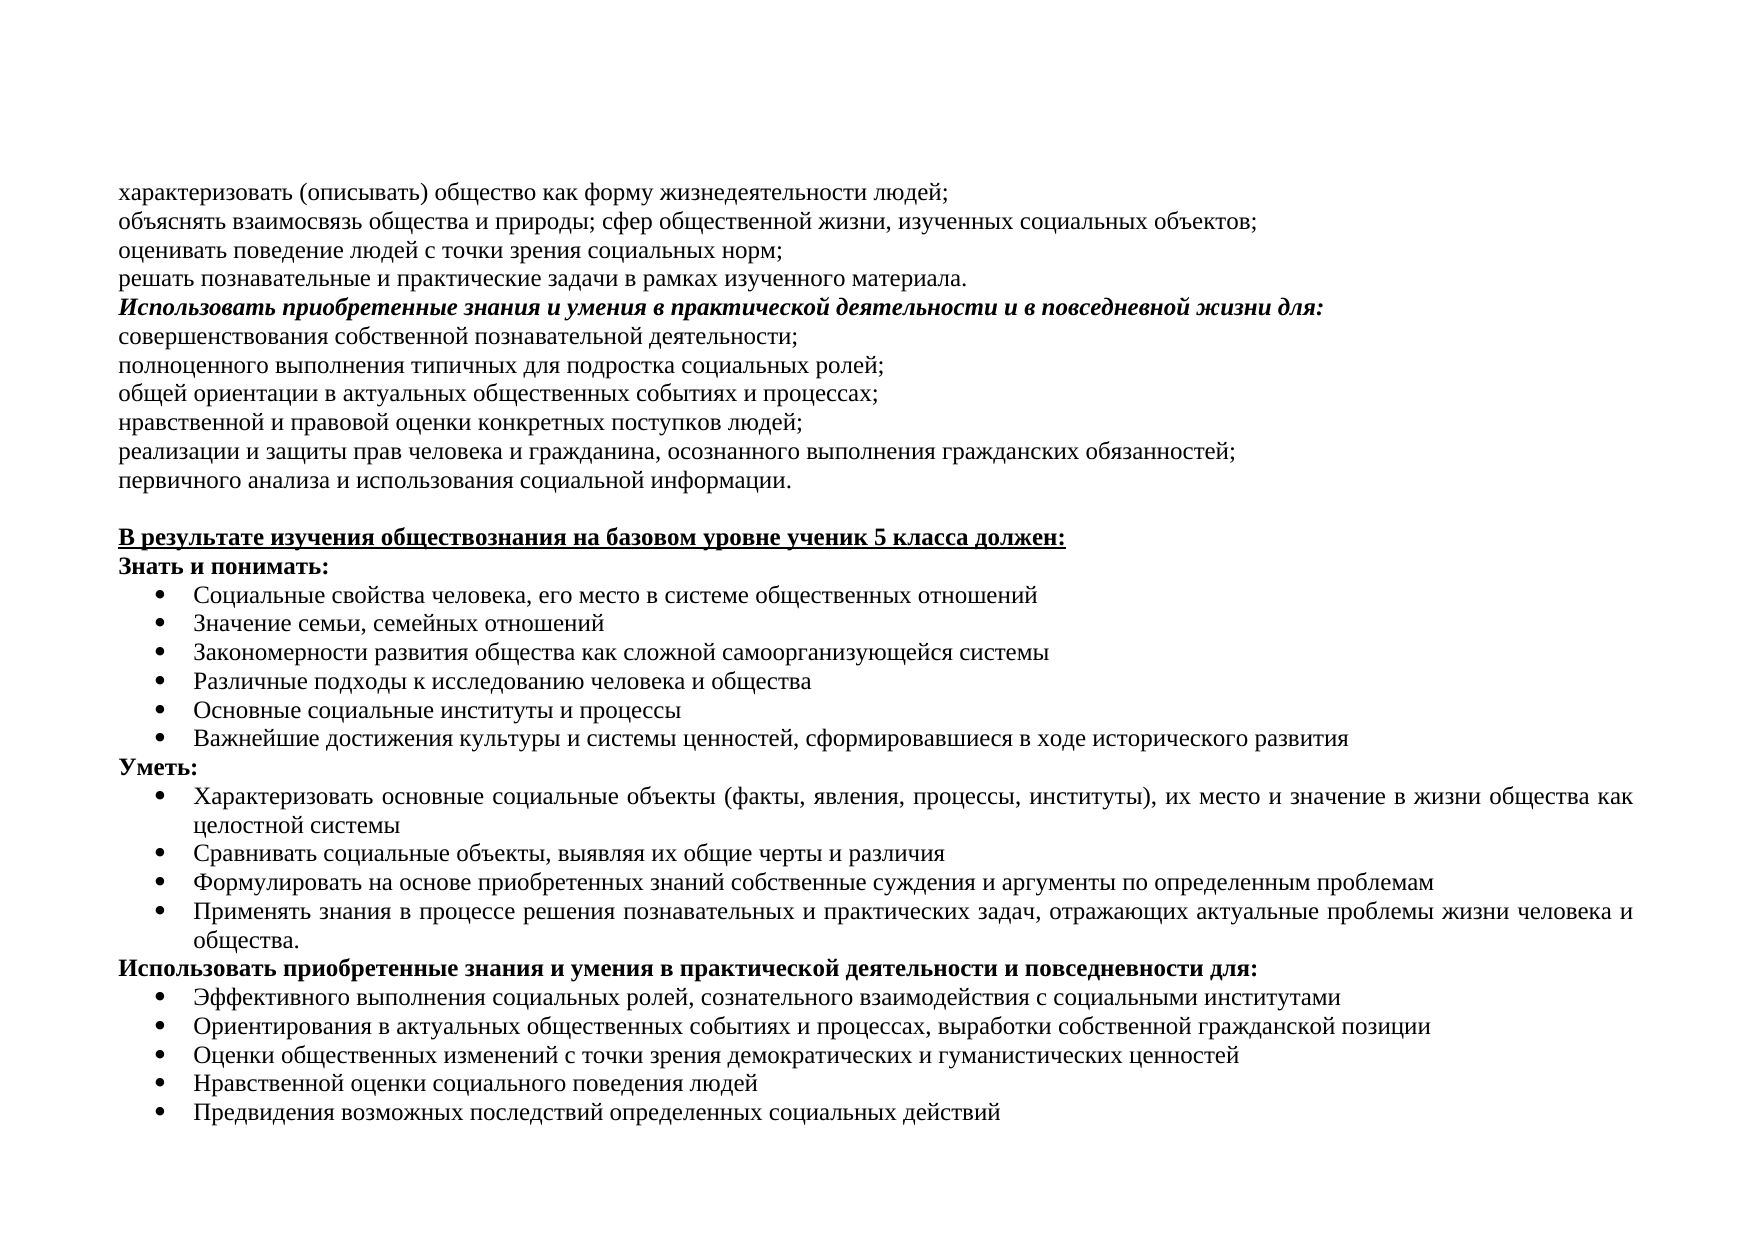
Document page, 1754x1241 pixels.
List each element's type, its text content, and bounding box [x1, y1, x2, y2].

text Использовать приобретенные знания и умения в практической деятельности и повседневности для: [118, 953, 1636, 982]
text характеризовать (описывать) общество как форму жизнедеятельности людей; [118, 177, 1636, 206]
list Ориентирования в актуальных общественных событиях и процессах, выработки собственной гражданской позиции [156, 1011, 1636, 1040]
text нравственной и правовой оценки конкретных поступков людей; [118, 407, 1636, 436]
list Основные социальные институты и процессы [156, 695, 1636, 723]
list Формулировать на основе приобретенных знаний собственные суждения и аргументы по определенным проблемам [156, 867, 1636, 896]
list Оценки общественных изменений с точки зрения демократических и гуманистических ценностей [156, 1040, 1636, 1068]
list Закономерности развития общества как сложной самоорганизующейся системы [156, 637, 1636, 666]
list Различные подходы к исследованию человека и общества [156, 666, 1636, 695]
text В результате изучения обществознания на базовом уровне ученик 5 класса должен: [118, 522, 1636, 551]
list Применять знания в процессе решения познавательных и практических задач, отражающих актуальные проблемы жизни человека и общества. [156, 896, 1636, 953]
text общей ориентации в актуальных общественных событиях и процессах; [118, 378, 1636, 407]
text объяснять взаимосвязь общества и природы; сфер общественной жизни, изученных социальных объектов; [118, 206, 1636, 235]
list Сравнивать социальные объекты, выявляя их общие черты и различия [156, 838, 1636, 867]
text Уметь: [118, 752, 1636, 781]
list Социальные свойства человека, его место в системе общественных отношений [156, 580, 1636, 608]
text Знать и понимать: [118, 551, 1636, 580]
list Характеризовать основные социальные объекты (факты, явления, процессы, институты), их место и значение в жизни общества как целостной системы [156, 781, 1636, 838]
text оценивать поведение людей с точки зрения социальных норм; [118, 235, 1636, 263]
text решать познавательные и практические задачи в рамках изученного материала. [118, 263, 1636, 292]
list Важнейшие достижения культуры и системы ценностей, сформировавшиеся в ходе исторического развития [156, 723, 1636, 752]
text Использовать приобретенные знания и умения в практической деятельности и в повседневной жизни для: [118, 292, 1636, 321]
text совершенствования собственной познавательной деятельности; [118, 321, 1636, 350]
text полноценного выполнения типичных для подростка социальных ролей; [118, 350, 1636, 378]
list Предвидения возможных последствий определенных социальных действий [156, 1097, 1636, 1126]
list Эффективного выполнения социальных ролей, сознательного взаимодействия с социальными институтами [156, 982, 1636, 1011]
list Нравственной оценки социального поведения людей [156, 1068, 1636, 1097]
text реализации и защиты прав человека и гражданина, осознанного выполнения гражданских обязанностей; [118, 436, 1636, 465]
list Значение семьи, семейных отношений [156, 608, 1636, 637]
text первичного анализа и использования социальной информации. [118, 465, 1636, 493]
